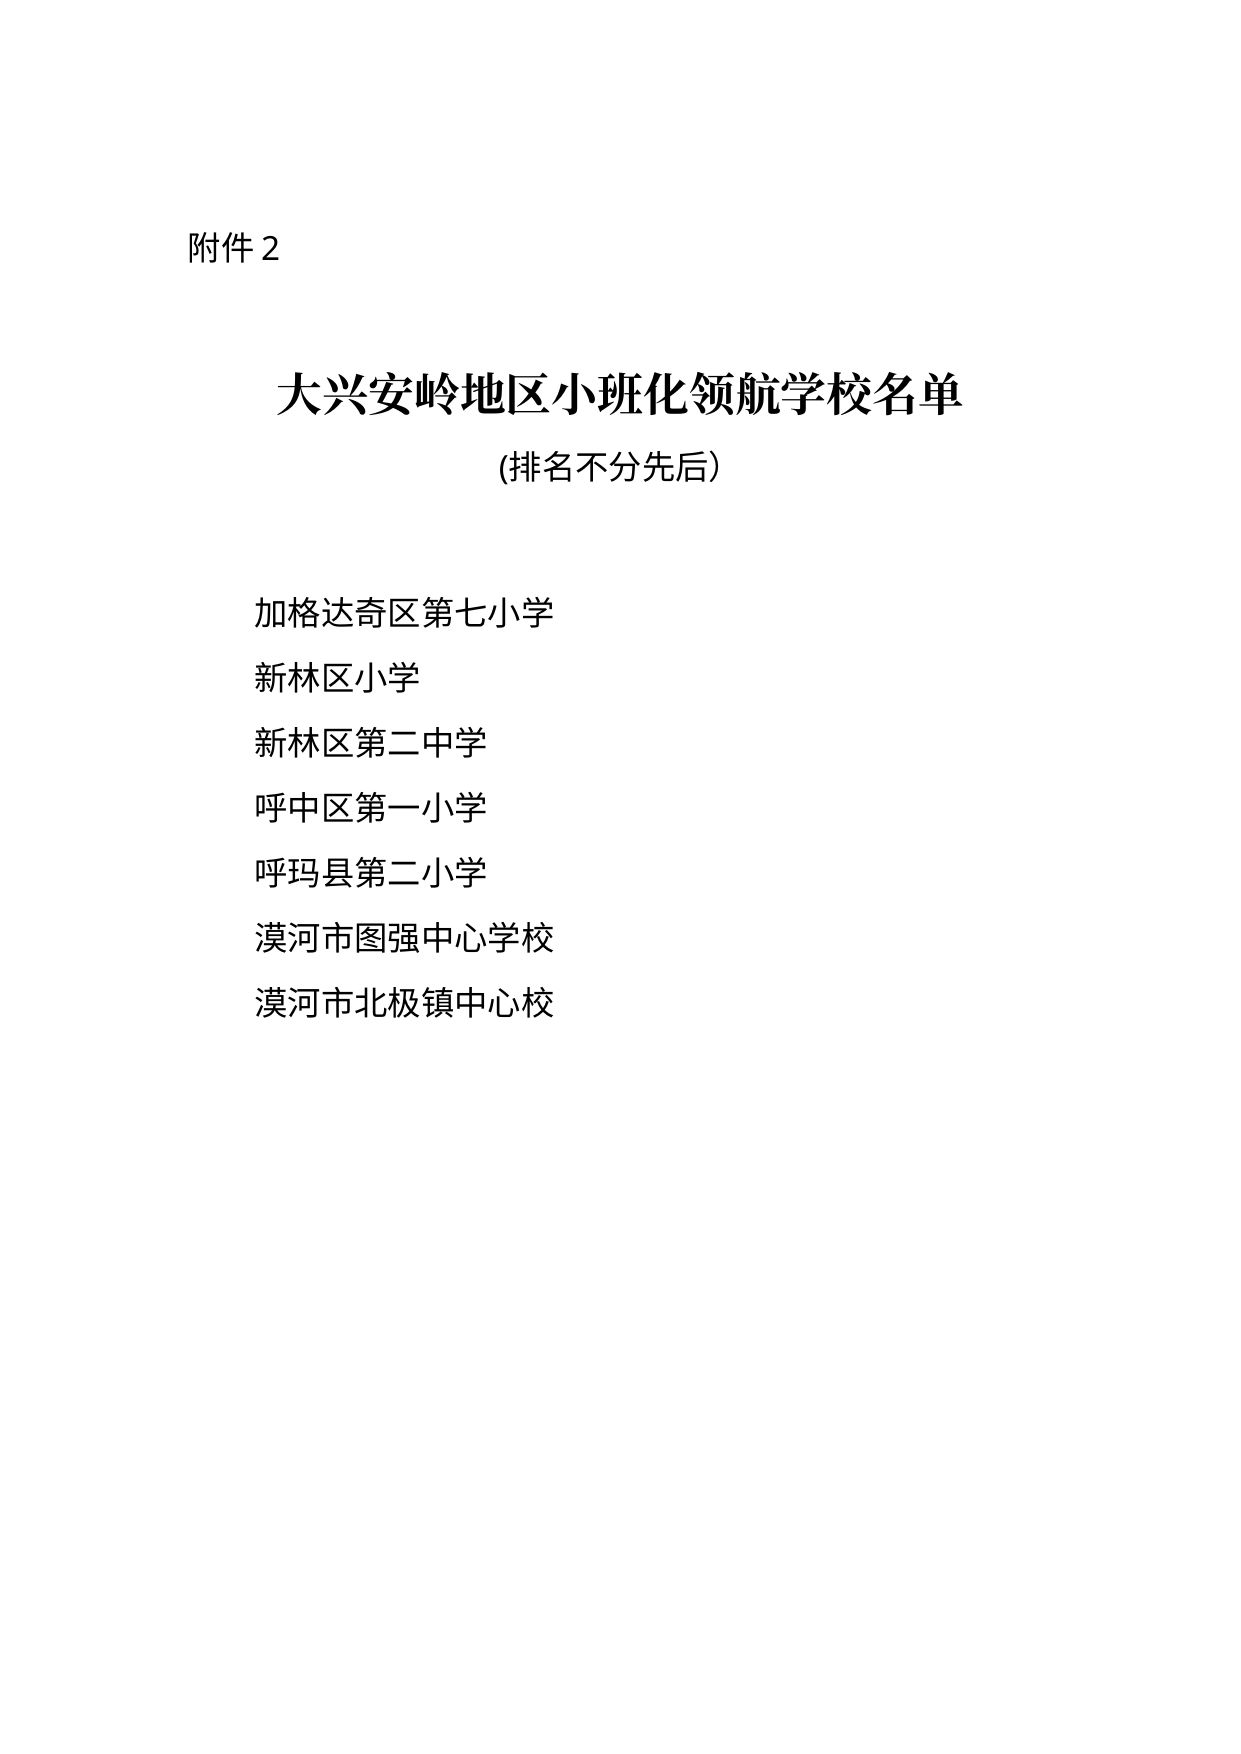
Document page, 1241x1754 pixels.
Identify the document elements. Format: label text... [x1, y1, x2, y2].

list 呼玛县第二小学 [187, 838, 1053, 903]
list 呼中区第一小学 [187, 773, 1053, 838]
list 漠河市北极镇中心校 [187, 968, 1053, 1033]
text 大兴安岭地区小班化领航学校名单 [187, 343, 1053, 441]
text 附件2 [187, 213, 1053, 278]
list 加格达奇区第七小学 [187, 578, 1053, 643]
text (排名不分先后） [187, 441, 1053, 489]
list 新林区小学 [187, 643, 1053, 708]
list 漠河市图强中心学校 [187, 903, 1053, 968]
list 新林区第二中学 [187, 708, 1053, 773]
